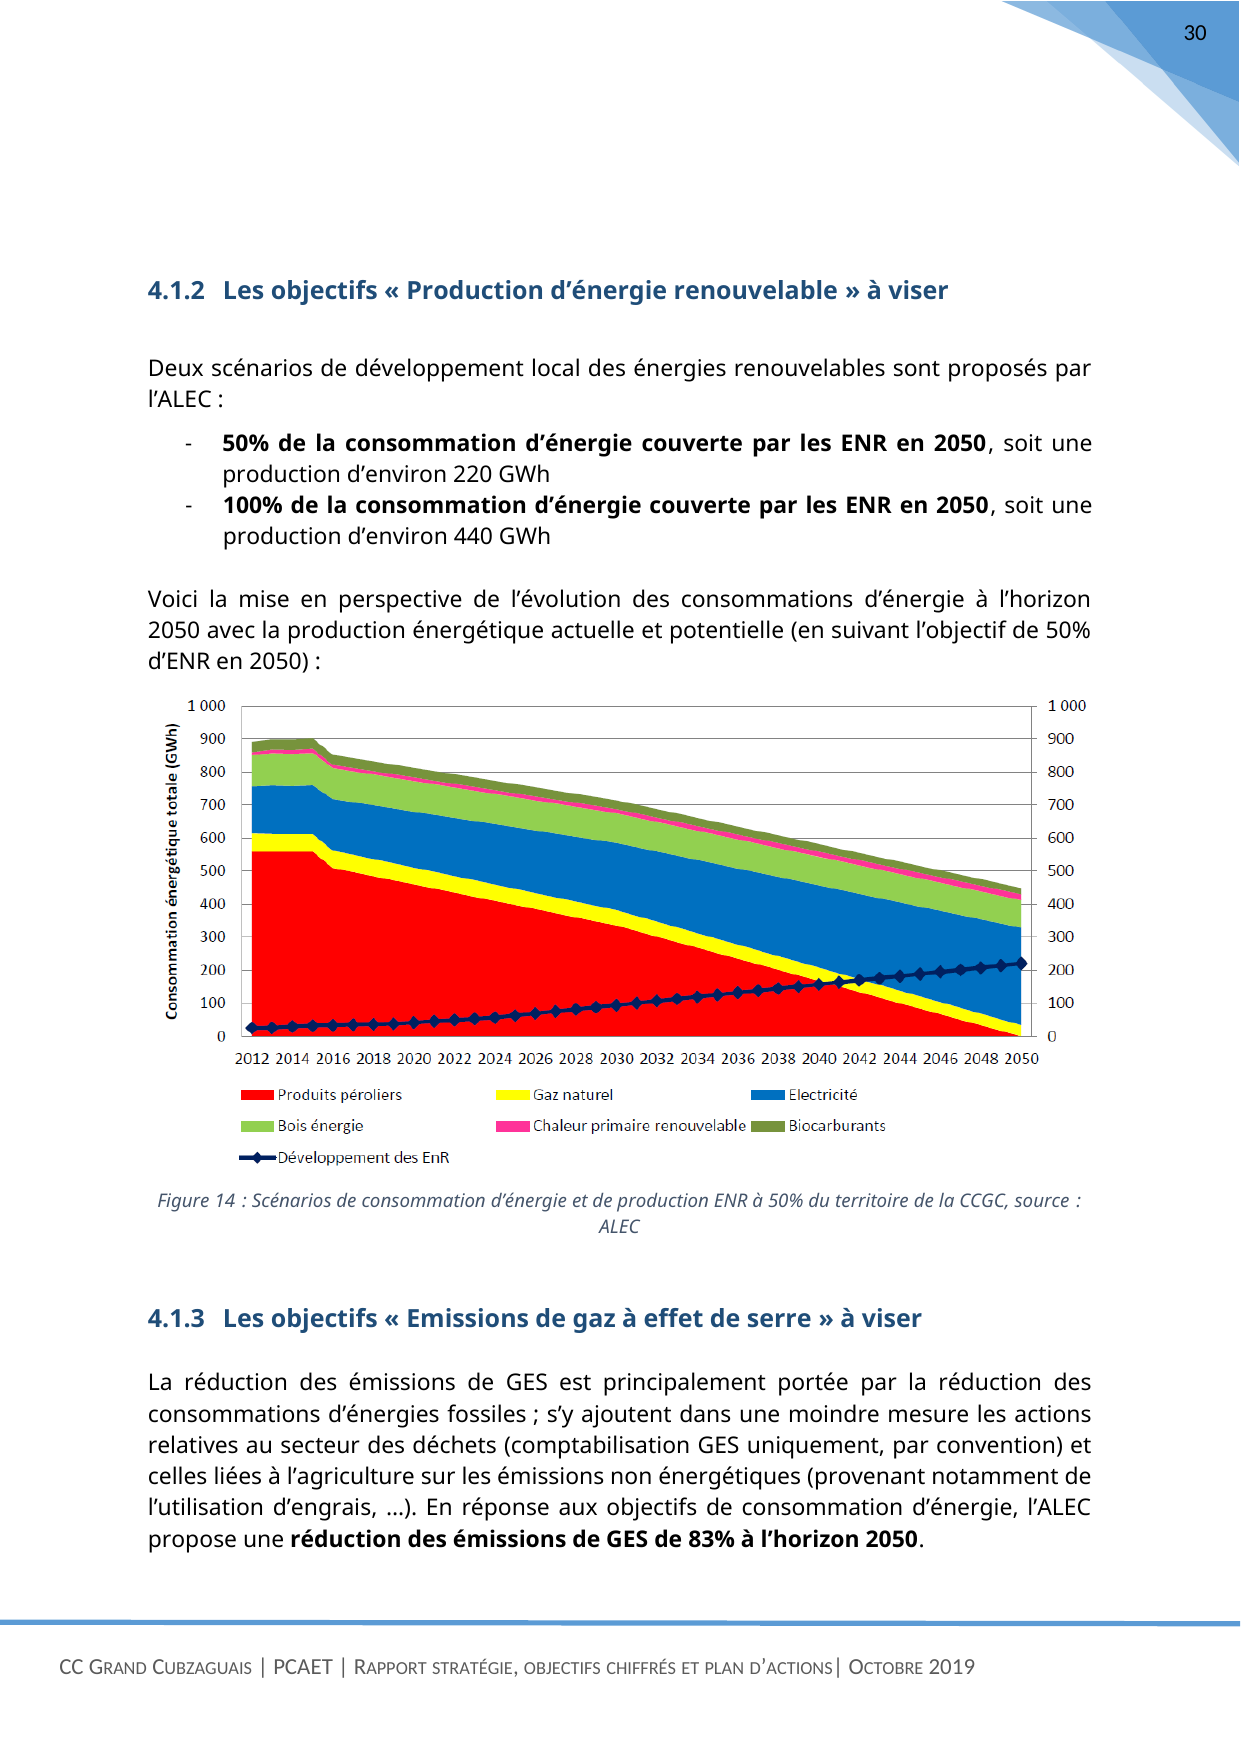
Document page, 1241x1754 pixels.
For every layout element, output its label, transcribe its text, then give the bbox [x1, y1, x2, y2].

list 50% de la consommation d’énergie couverte par les ENR en 2050, soit une production d’environ 220 GWh [185, 426, 1092, 489]
text Voici la mise en perspective de l’évolution des consommations d’énergie à l’horizon 2050 avec la production énergétique actuelle et potentielle (en suivant l’objectif de 50% d’ENR en 2050) : [148, 583, 1092, 676]
list 100% de la consommation d’énergie couverte par les ENR en 2050, soit une production d’environ 440 GWh [185, 489, 1092, 551]
subtitle Les objectifs « Emissions de gaz à effet de serre » à viser [148, 1301, 1092, 1335]
text Deux scénarios de développement local des énergies renouvelables sont proposés par l’ALEC : [148, 351, 1092, 414]
text La réduction des émissions de GES est principalement portée par la réduction des consommations d’énergies fossiles ; s’y ajoutent dans une moindre mesure les actions relatives au secteur des déchets (comptabilisation GES uniquement, par convention) et celles liées à l’agriculture sur les émissions non énergétiques (provenant notamment de l’utilisation d’engrais, …). En réponse aux objectifs de consommation d’énergie, l’ALEC propose une réduction des émissions de GES de 83% à l’horizon 2050. [148, 1366, 1092, 1554]
picture [147, 688, 1093, 1175]
text Figure 14 : Scénarios de consommation d’énergie et de production ENR à 50% du territoire de la CCGC, source : ALEC [148, 1187, 1092, 1238]
subtitle Les objectifs « Production d’énergie renouvelable » à viser [148, 273, 1092, 307]
picture [1000, 1, 1239, 167]
